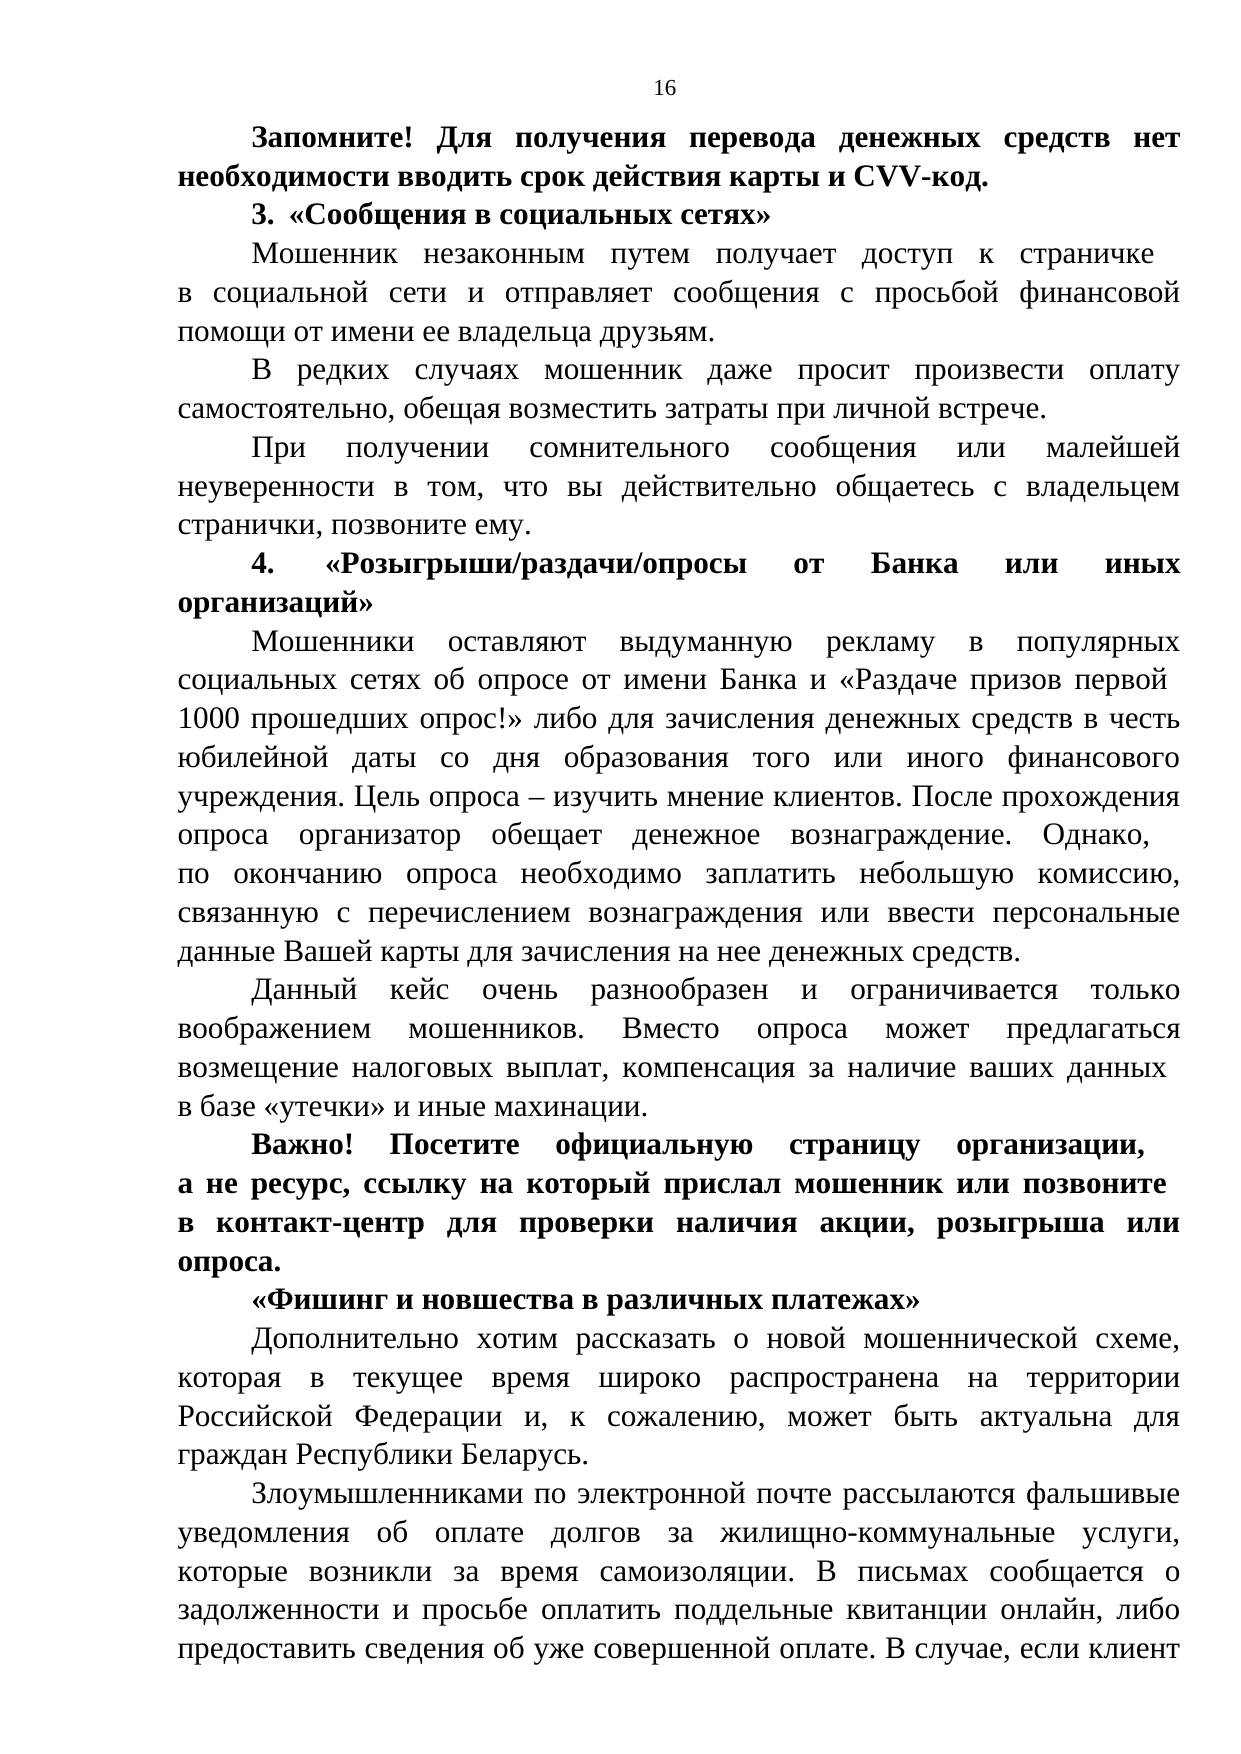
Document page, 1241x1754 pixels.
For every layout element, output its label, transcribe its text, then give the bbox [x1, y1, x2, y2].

text Мошенники оставляют выдуманную рекламу в популярных социальных сетях об опросе от имени Банка и «Раздаче призов первой 1000 прошедших опрос!» либо для зачисления денежных средств в честь юбилейной даты со дня образования того или иного финансового учреждения. Цель опроса – изучить мнение клиентов. После прохождения опроса организатор обещает денежное вознаграждение. Однако, по окончанию опроса необходимо заплатить небольшую комиссию, связанную с перечислением вознаграждения или ввести персональные данные Вашей карты для зачисления на нее денежных средств. [177, 622, 1181, 968]
text Дополнительно хотим рассказать о новой мошеннической схеме, которая в текущее время широко распространена на территории Российской Федерации и, к сожалению, может быть актуальна для граждан Республики Беларусь. [177, 1319, 1181, 1472]
text При получении сомнительного сообщения или малейшей неуверенности в том, что вы действительно общаетесь с владельцем странички, позвоните ему. [177, 428, 1181, 542]
text Важно! Посетите официальную страницу организации, а не ресурс, ссылку на который прислал мошенник или позвоните в контакт-центр для проверки наличия акции, розыгрыша или опроса. [177, 1126, 1181, 1278]
text Запомните! Для получения перевода денежных средств нет необходимости вводить срок действия карты и СVV-код. [177, 118, 1181, 193]
text «Фишинг и новшества в различных платежах» [177, 1281, 1181, 1317]
list «Сообщения в социальных сетях» [251, 196, 1181, 232]
text Данный кейс очень разнообразен и ограничивается только воображением мошенников. Вместо опроса может предлагаться возмещение налоговых выплат, компенсация за наличие ваших данных в базе «утечки» и иные махинации. [177, 971, 1181, 1123]
list «Розыгрыши/раздачи/опросы от Банка или иных организаций» [177, 544, 1181, 619]
text В редких случаях мошенник даже просит произвести оплату самостоятельно, обещая возместить затраты при личной встрече. [177, 351, 1181, 425]
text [177, 1474, 1181, 1665]
text Мошенник незаконным путем получает доступ к страничке в социальной сети и отправляет сообщения с просьбой финансовой помощи от имени ее владельца друзьям. [177, 234, 1181, 348]
